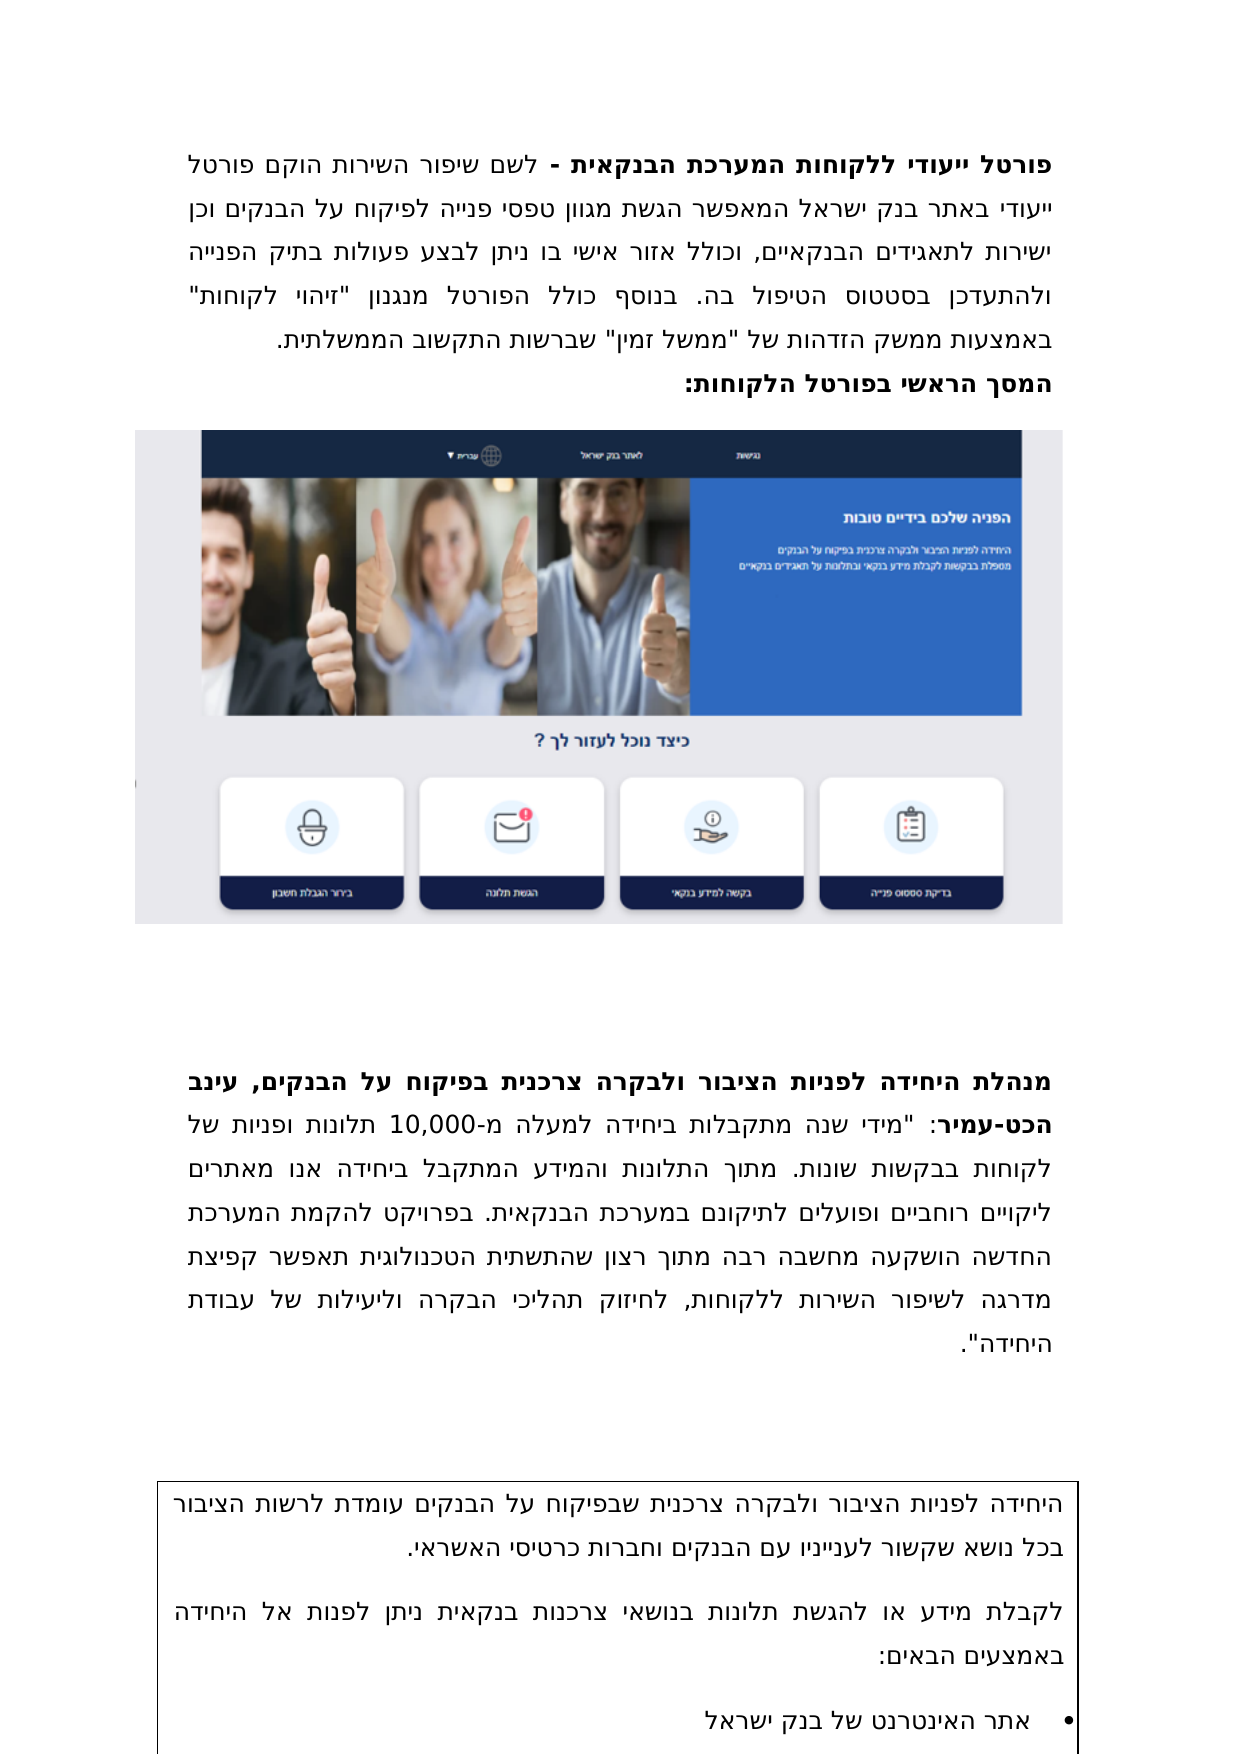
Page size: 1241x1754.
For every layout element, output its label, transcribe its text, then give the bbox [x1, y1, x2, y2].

picture [135, 430, 1063, 924]
list פורטל ייעודי ללקוחות המערכת הבנקאית - לשם שיפור השירות הוקם פורטל ייעודי באתר בנק ישראל המאפשר הגשת מגוון טפסי פנייה לפיקוח על הבנקים וכן ישירות לתאגידים הבנקאיים, וכולל אזור אישי בו ניתן לבצע פעולות בתיק הפנייה ולהתעדכן בסטטוס הטיפול בה. בנוסף כולל הפורטל מנגנון "זיהוי לקוחות" באמצעות ממשק הזדהות של "ממשל זמין" שברשות התקשוב הממשלתית. [187, 150, 1053, 354]
list המסך הראשי בפורטל הלקוחות: [187, 369, 1053, 398]
list מנהלת היחידה לפניות הציבור ולבקרה צרכנית בפיקוח על הבנקים, עינב הכט-עמיר: "מידי שנה מתקבלות ביחידה למעלה מ-10,000 תלונות ופניות של לקוחות בבקשות שונות. מתוך התלונות והמידע המתקבל ביחידה אנו מאתרים ליקויים רוחביים ופועלים לתיקונם במערכת הבנקאית. בפרויקט להקמת המערכת החדשה הושקעה מחשבה רבה מתוך רצון שהתשתית הטכנולוגית תאפשר קפיצת מדרגה לשיפור השירות ללקוחות, לחיזוק תהליכי הבקרה וליעילות של עבודת היחידה". [187, 1067, 1053, 1358]
